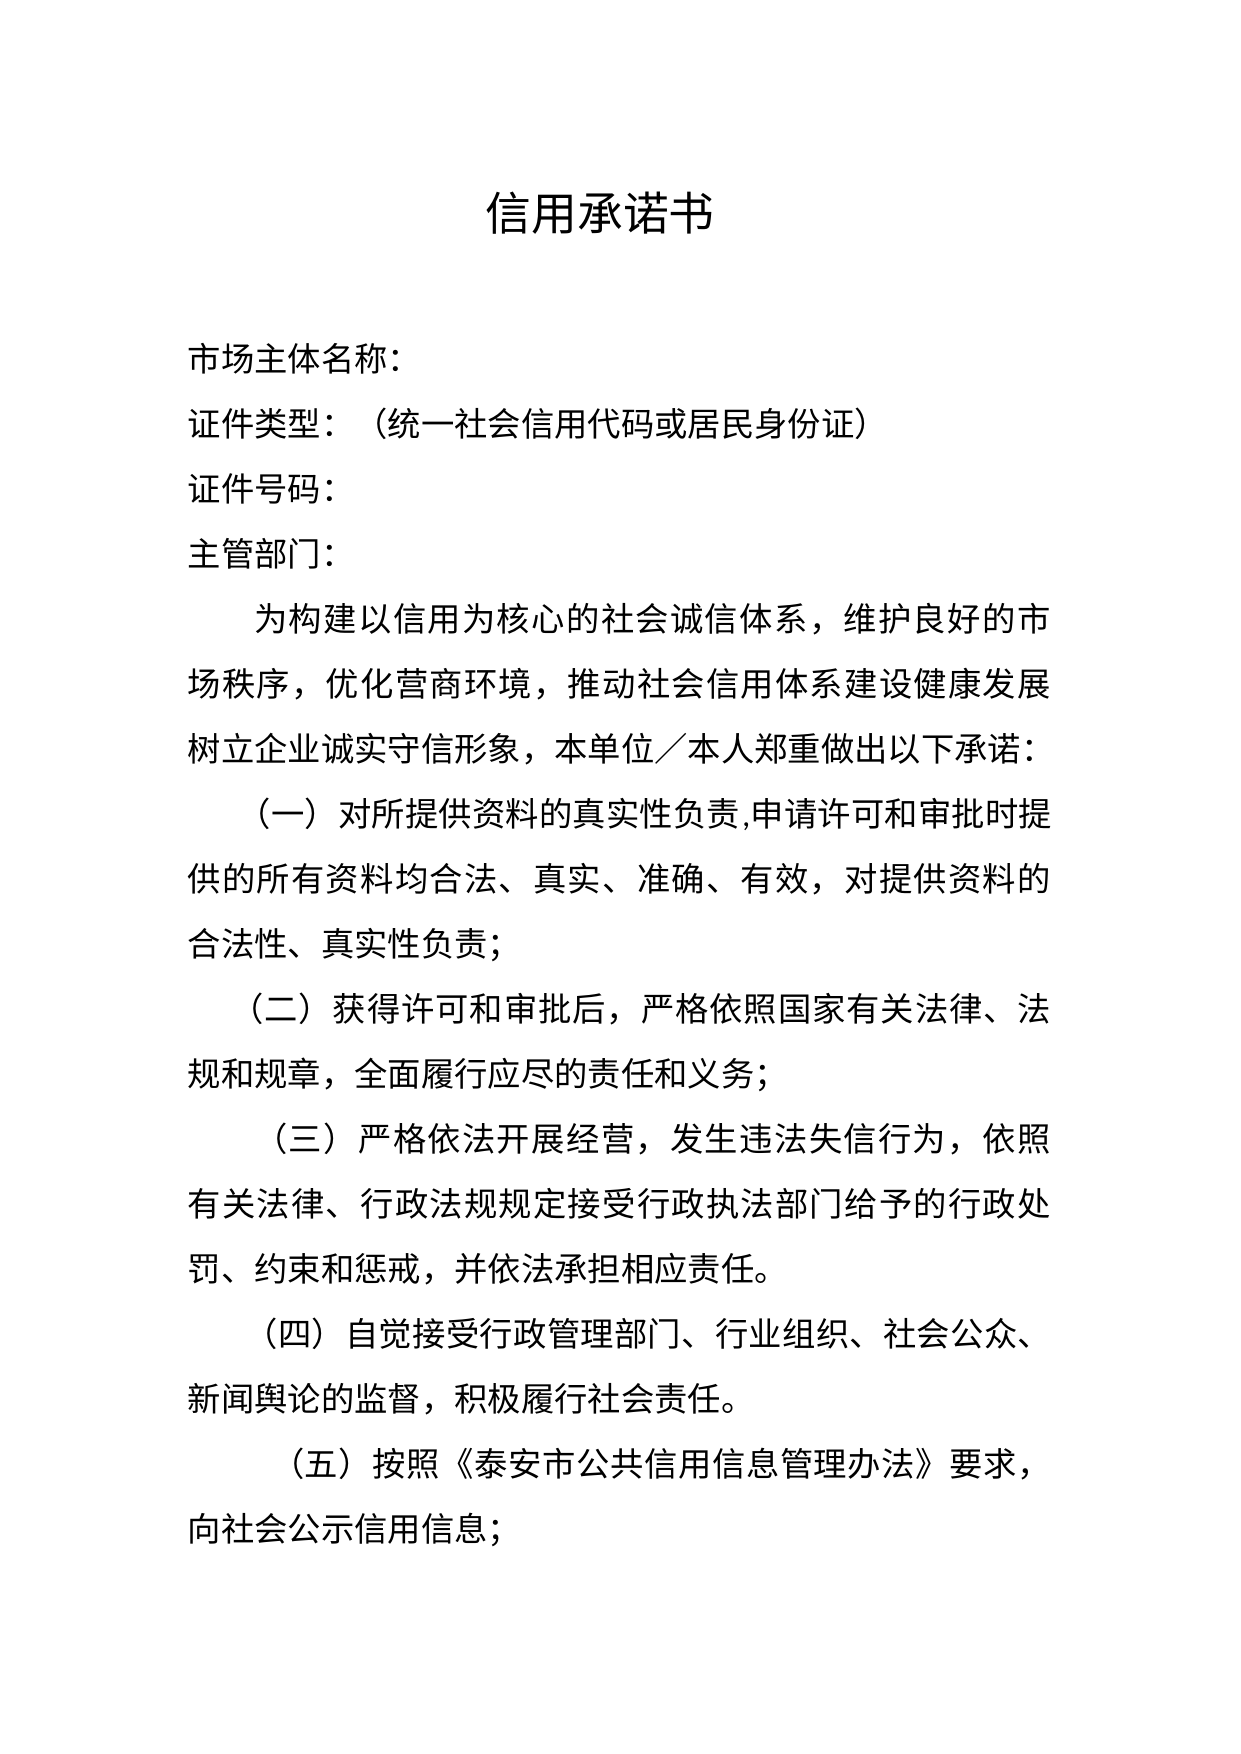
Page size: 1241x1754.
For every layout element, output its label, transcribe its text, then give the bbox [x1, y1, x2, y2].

text 证件号码： [187, 454, 1053, 519]
text 为构建以信用为核心的社会诚信体系，维护良好的市场秩序，优化营商环境，推动社会信用体系建设健康发展，树立企业诚实守信形象，本单位／本人郑重做出以下承诺： [187, 584, 1053, 779]
text 主管部门： [187, 519, 1053, 584]
text 证件类型：（统一社会信用代码或居民身份证） [187, 389, 1053, 454]
text 信用承诺书 [187, 162, 1053, 259]
text （一）对所提供资料的真实性负责,申请许可和审批时提供的所有资料均合法、真实、准确、有效，对提供资料的合法性、真实性负责； [187, 779, 1053, 974]
text （三）严格依法开展经营，发生违法失信行为，依照有关法律、行政法规规定接受行政执法部门给予的行政处罚、约束和惩戒，并依法承担相应责任。 [187, 1104, 1053, 1299]
text （五）按照《泰安市公共信用信息管理办法》要求，向社会公示信用信息； [187, 1429, 1053, 1559]
text 市场主体名称： [187, 324, 1053, 389]
text （四）自觉接受行政管理部门、行业组织、社会公众、新闻舆论的监督，积极履行社会责任。 [187, 1299, 1053, 1429]
text （二）获得许可和审批后，严格依照国家有关法律、法规和规章，全面履行应尽的责任和义务； [187, 974, 1053, 1104]
